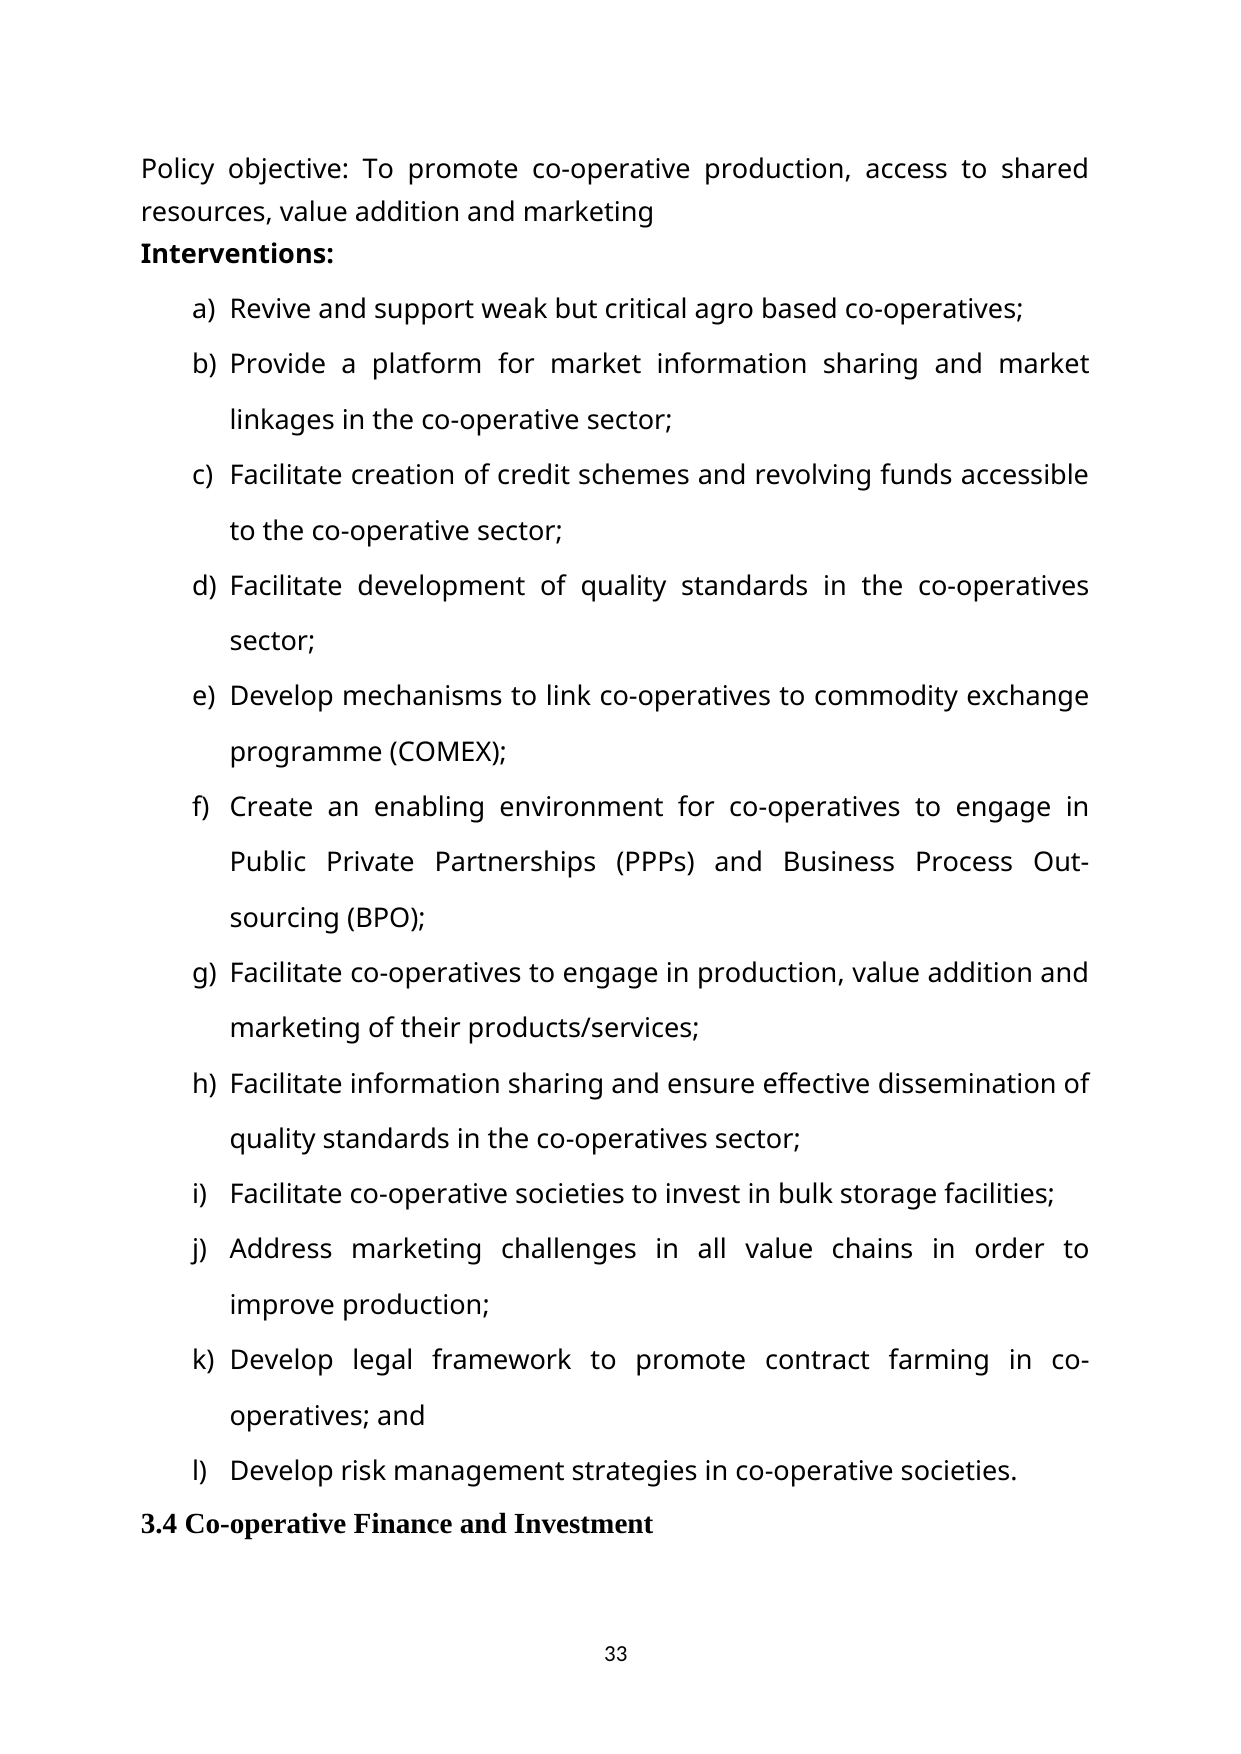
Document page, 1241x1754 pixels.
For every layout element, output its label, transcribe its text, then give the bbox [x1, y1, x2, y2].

list Develop risk management strategies in co-operative societies. [192, 1451, 1090, 1488]
text Interventions: [141, 235, 1090, 272]
text Policy objective: To promote co-operative production, access to shared resources, value addition and marketing [141, 150, 1090, 229]
list Address marketing challenges in all value chains in order to improve production; [192, 1230, 1090, 1322]
list Develop legal framework to promote contract farming in co-operatives; and [192, 1341, 1090, 1433]
list Revive and support weak but critical agro based co-operatives; [192, 290, 1090, 327]
list Develop mechanisms to link co-operatives to commodity exchange programme (COMEX); [192, 677, 1090, 769]
list Facilitate information sharing and ensure effective dissemination of quality standards in the co-operatives sector; [192, 1064, 1090, 1156]
list Facilitate creation of credit schemes and revolving funds accessible to the co-operative sector; [192, 456, 1090, 548]
list Provide a platform for market information sharing and market linkages in the co-operative sector; [192, 345, 1090, 437]
list Facilitate co-operative societies to invest in bulk storage facilities; [192, 1175, 1090, 1212]
list Facilitate co-operatives to engage in production, value addition and marketing of their products/services; [192, 953, 1090, 1046]
subtitle 3.4 Co-operative Finance and Investment [141, 1507, 1090, 1540]
list Create an enabling environment for co-operatives to engage in Public Private Partnerships (PPPs) and Business Process Out-sourcing (BPO); [192, 787, 1090, 935]
list Facilitate development of quality standards in the co-operatives sector; [192, 566, 1090, 658]
